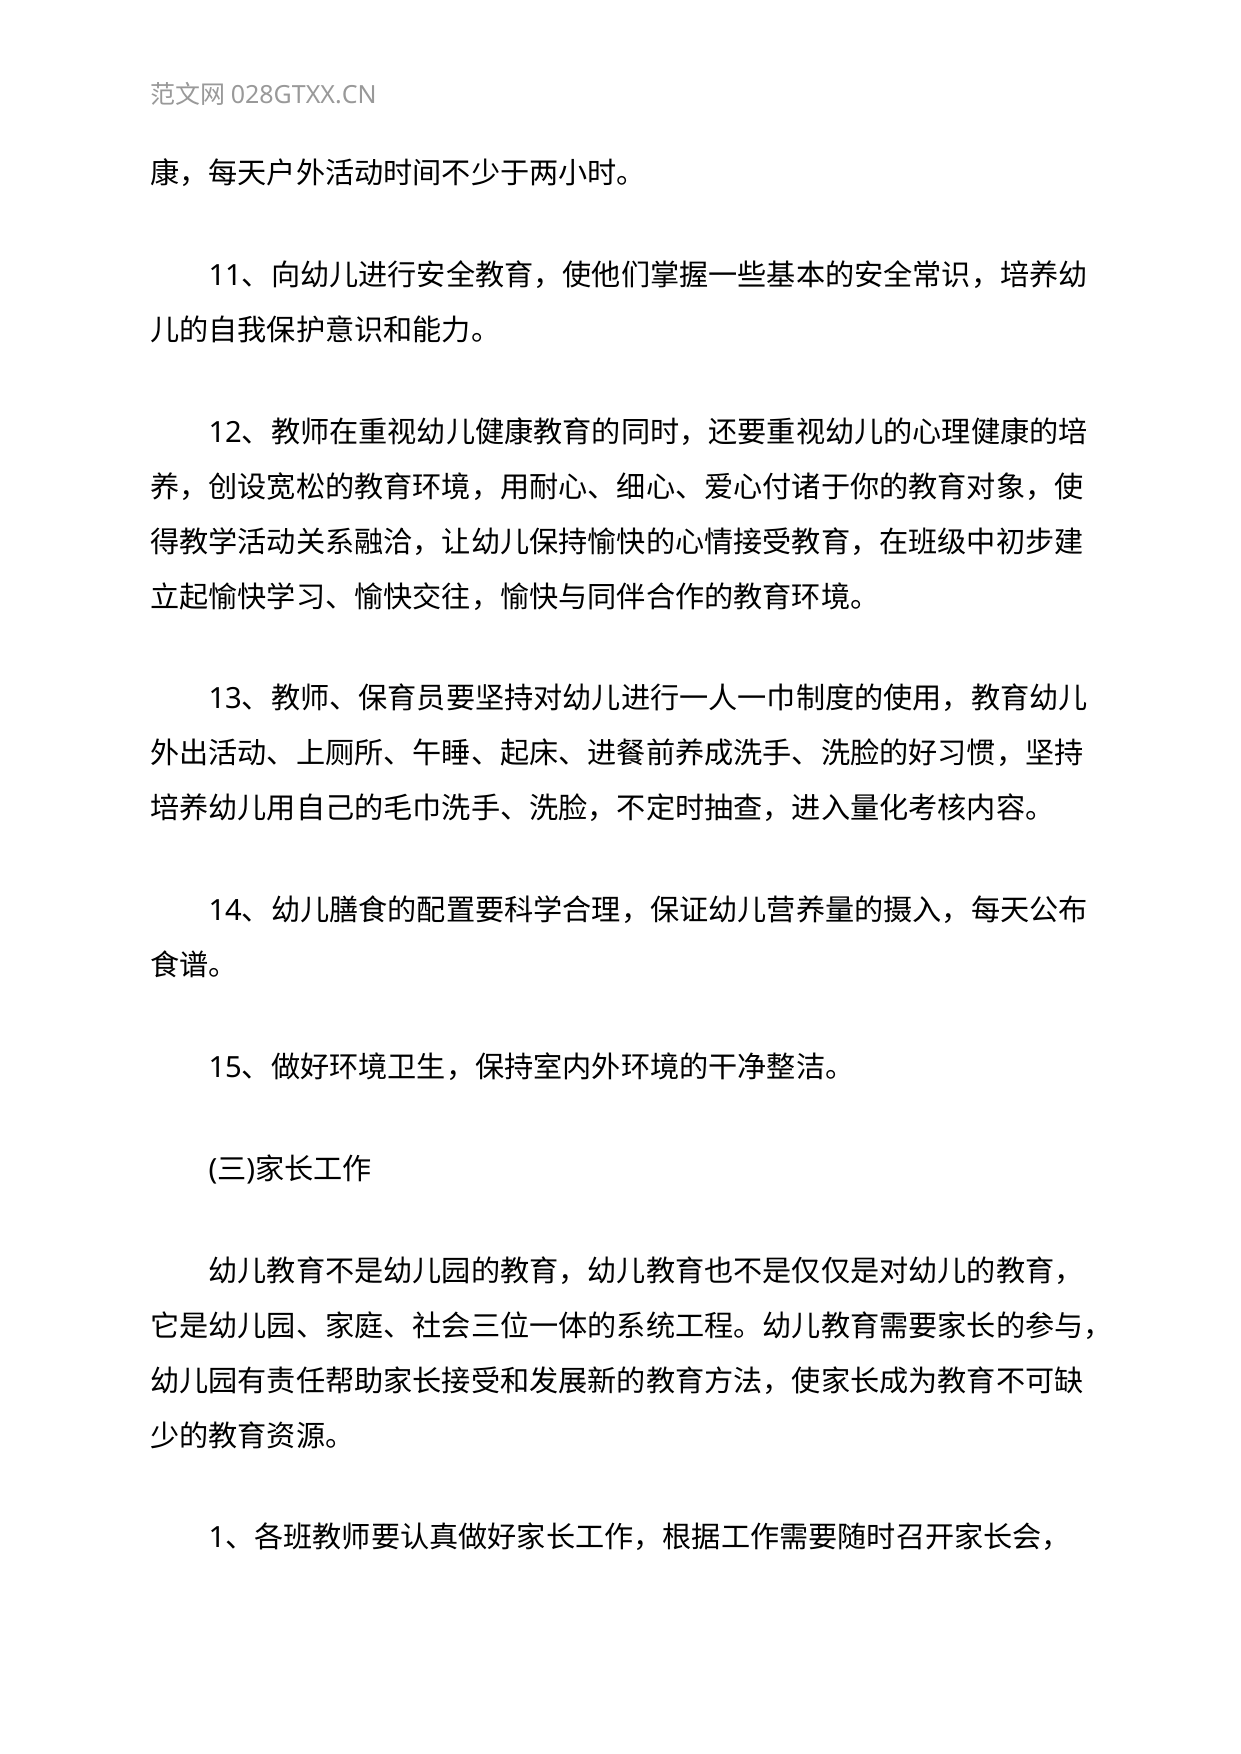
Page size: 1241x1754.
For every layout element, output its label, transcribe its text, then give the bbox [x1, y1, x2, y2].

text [150, 1514, 1090, 1556]
text (三)家长工作 [150, 1146, 1090, 1188]
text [150, 150, 1090, 192]
text 14、幼儿膳食的配置要科学合理，保证幼儿营养量的摄入，每天公布食谱。 [150, 887, 1090, 984]
text 13、教师、保育员要坚持对幼儿进行一人一巾制度的使用，教育幼儿外出活动、上厕所、午睡、起床、进餐前养成洗手、洗脸的好习惯，坚持培养幼儿用自己的毛巾洗手、洗脸，不定时抽查，进入量化考核内容。 [150, 675, 1090, 827]
text 幼儿教育不是幼儿园的教育，幼儿教育也不是仅仅是对幼儿的教育，它是幼儿园、家庭、社会三位一体的系统工程。幼儿教育需要家长的参与，幼儿园有责任帮助家长接受和发展新的教育方法，使家长成为教育不可缺少的教育资源。 [150, 1247, 1090, 1454]
text 11、向幼儿进行安全教育，使他们掌握一些基本的安全常识，培养幼儿的自我保护意识和能力。 [150, 252, 1090, 349]
text 15、做好环境卫生，保持室内外环境的干净整洁。 [150, 1043, 1090, 1086]
text 12、教师在重视幼儿健康教育的同时，还要重视幼儿的心理健康的培养，创设宽松的教育环境，用耐心、细心、爱心付诸于你的教育对象，使得教学活动关系融洽，让幼儿保持愉快的心情接受教育，在班级中初步建立起愉快学习、愉快交往，愉快与同伴合作的教育环境。 [150, 408, 1090, 616]
